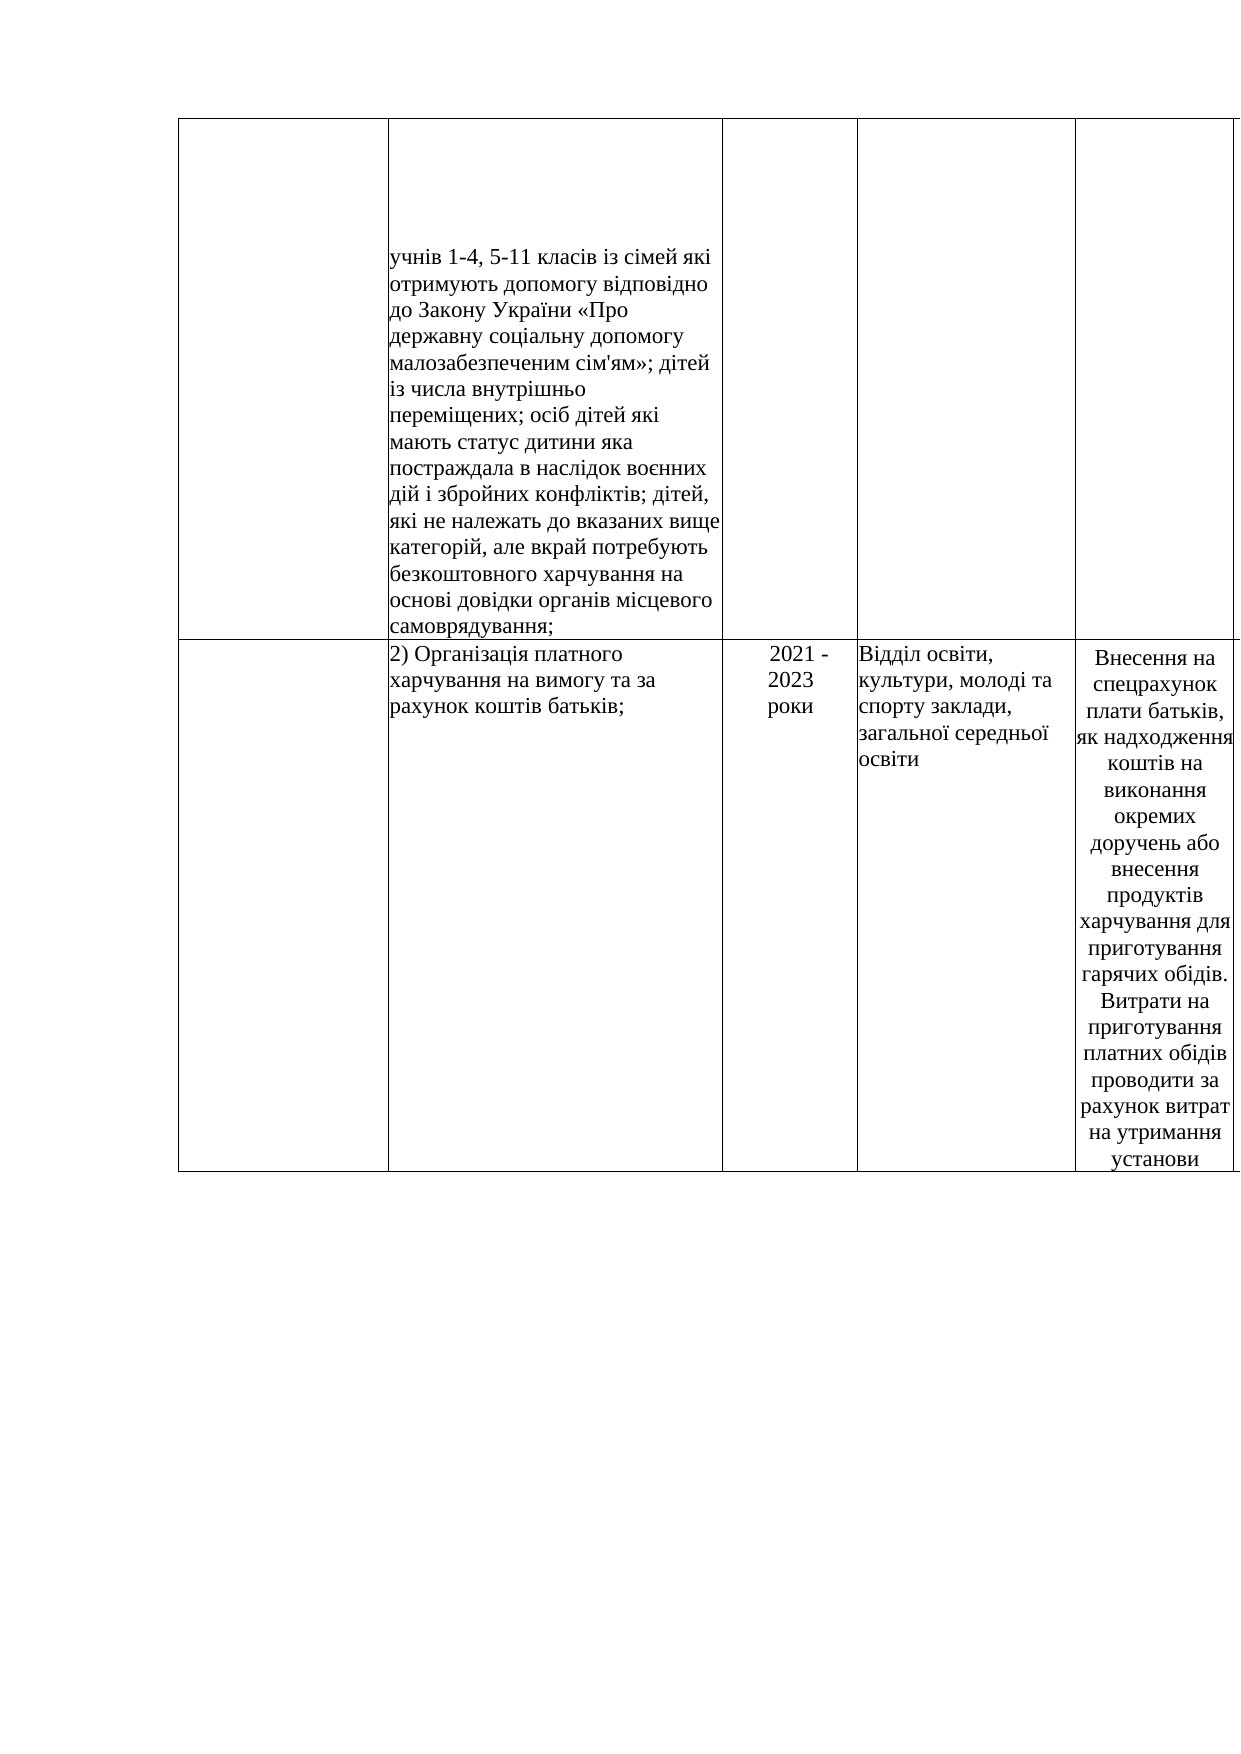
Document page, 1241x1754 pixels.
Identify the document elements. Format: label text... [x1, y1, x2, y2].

table_cell [1234, 640, 1240, 1171]
table_cell Відділ освіти, культури, молоді та спорту заклади, загальної середньої освіти [858, 640, 1075, 1171]
table_header [1234, 119, 1240, 639]
table_cell [179, 640, 388, 1171]
table_cell 2021 - 2023 роки [723, 640, 857, 1171]
table_header учнів 1-4, 5-11 класів із сімей які отримують допомогу відповідно до Закону України «Про державну соціальну допомогу малозабезпеченим сім'ям»; дітей із числа внутрішньо переміщених; осіб дітей які мають статус дитини яка постраждала в наслідок воєнних дій і збройних конфліктів; дітей, які не належать до вказаних вище категорій, але вкрай потребують безкоштовного харчування на основі довідки органів місцевого самоврядування; [389, 119, 722, 639]
table_cell 2) Організація платного харчування на вимогу та за рахунок коштів батьків; [389, 640, 722, 1171]
table_cell Внесення на спецрахунок плати батьків, як надходження коштів на виконання окремих доручень або внесення продуктів харчування для приготування гарячих обідів. Витрати на приготування платних обідів проводити за рахунок витрат на утримання установи [1076, 640, 1233, 1171]
table_header [179, 119, 388, 639]
table_header [858, 119, 1075, 639]
table_header [723, 119, 857, 639]
table_header [1076, 119, 1233, 639]
